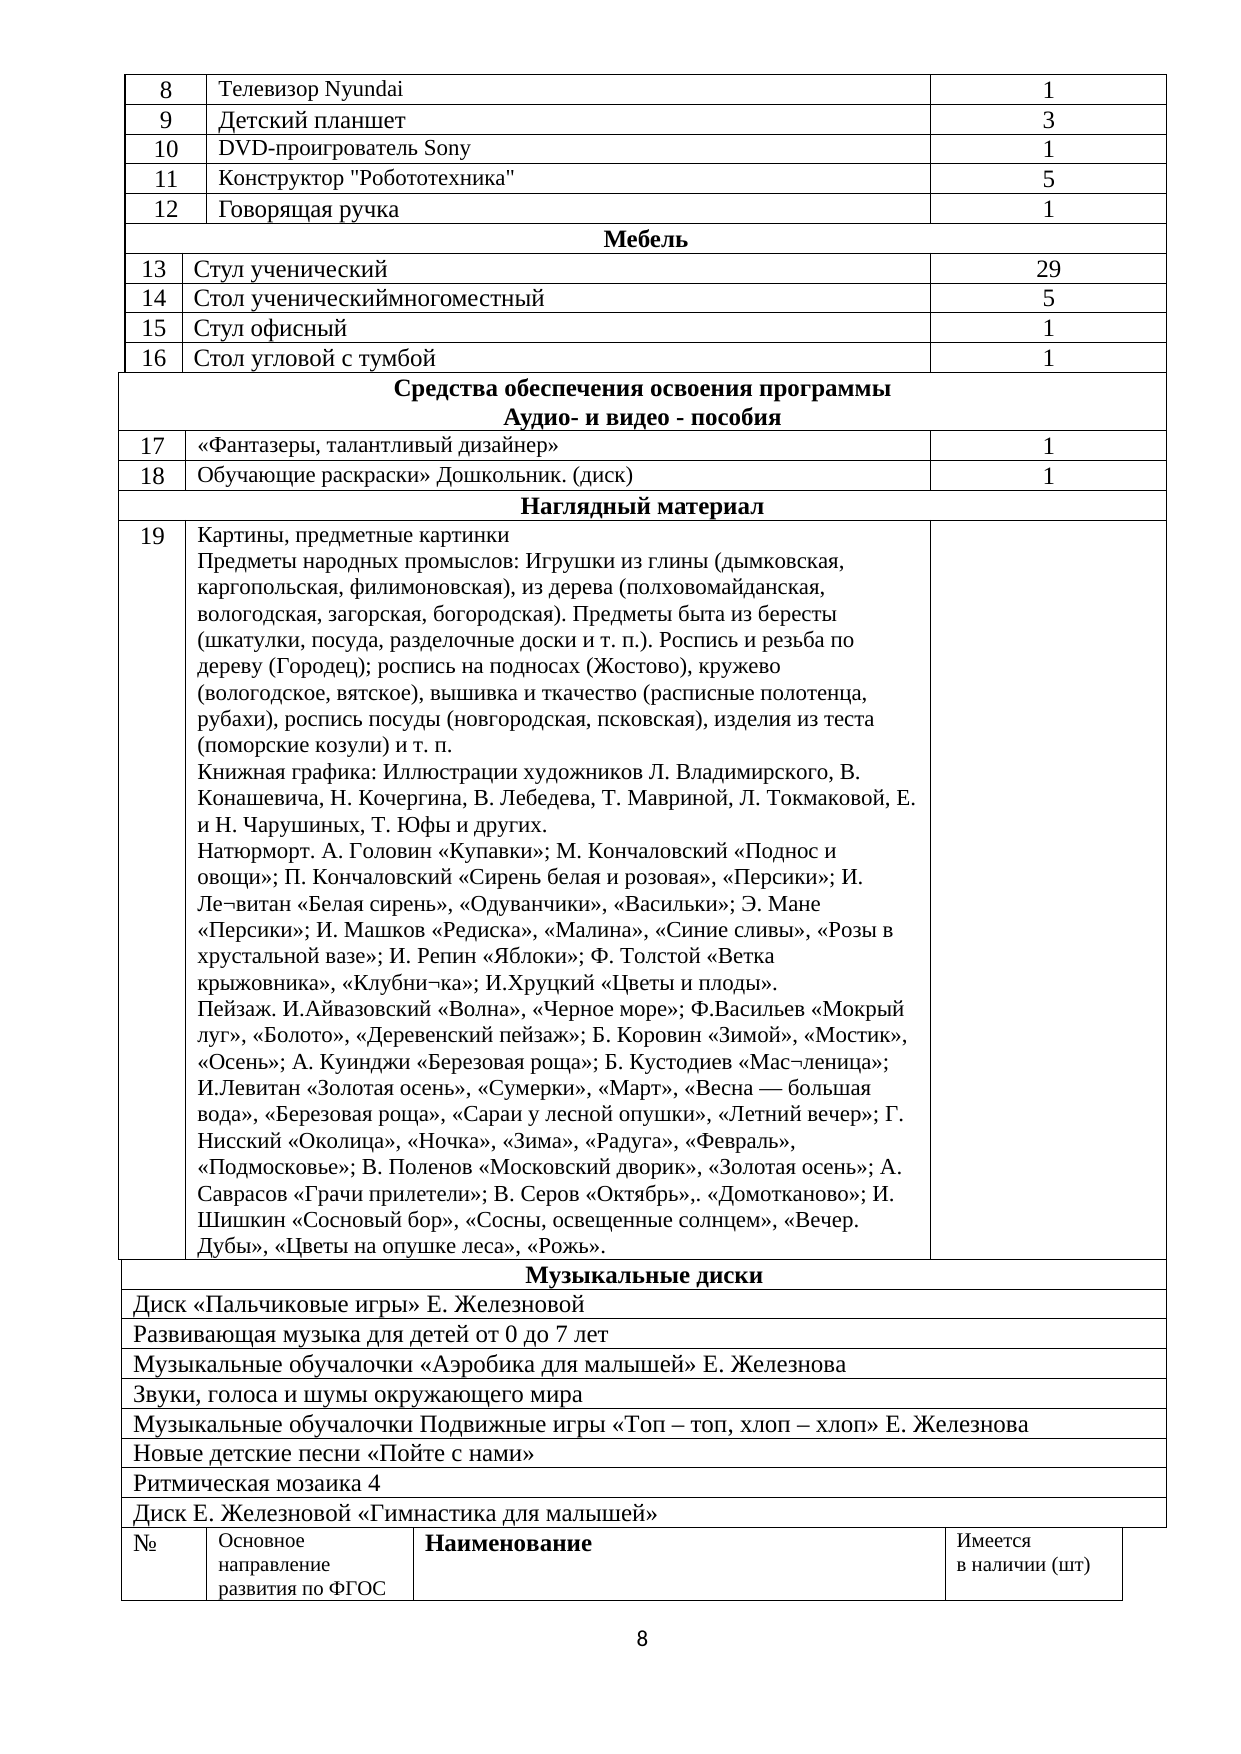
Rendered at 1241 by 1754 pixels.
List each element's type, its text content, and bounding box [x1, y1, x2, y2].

table_cell Стул ученический [183, 254, 930, 282]
table_cell DVD-проигрователь Sony [207, 135, 930, 163]
table_cell 1 [931, 343, 1166, 372]
table_cell 1 [931, 75, 1166, 104]
table_cell Стол ученическиймногоместный [183, 284, 930, 312]
table_cell 29 [931, 254, 1166, 282]
table_cell Стол угловой с тумбой [183, 343, 930, 372]
table_cell 12 [126, 194, 206, 223]
table_cell Наименование [414, 1528, 945, 1600]
table_cell Детский планшет [207, 105, 930, 133]
table_cell Говорящая ручка [207, 194, 930, 223]
table_cell 17 [119, 431, 185, 460]
table_cell 1 [931, 313, 1166, 342]
table_cell Диск Е. Железновой «Гимнастика для малышей» [122, 1498, 1166, 1527]
table_cell Музыкальные обучалочки Подвижные игры «Топ – топ, хлоп – хлоп» Е. Железнова [122, 1409, 1166, 1437]
table_cell 18 [119, 461, 185, 490]
table_cell Конструктор "Робототехника" [207, 164, 930, 193]
table_cell Звуки, голоса и шумы окружающего мира [122, 1379, 1166, 1408]
table_cell Обучающие раскраски» Дошкольник. (диск) [186, 461, 930, 490]
table_cell 16 [126, 343, 182, 372]
table_cell 14 [126, 284, 182, 312]
table_cell Музыкальные обучалочки «Аэробика для малышей» Е. Железнова [122, 1349, 1166, 1378]
table_cell Новые детские песни «Пойте с нами» [122, 1439, 1166, 1467]
table_cell 15 [126, 313, 182, 342]
table_cell Развивающая музыка для детей от 0 до 7 лет [122, 1319, 1166, 1348]
table_cell 1 [931, 431, 1166, 460]
table_cell 11 [126, 164, 206, 193]
table_cell Стул офисный [183, 313, 930, 342]
table_cell 10 [126, 135, 206, 163]
table_cell Средства обеспечения освоения программы Аудио- и видео - пособия [119, 373, 1166, 430]
table_cell Имеется в наличии (шт) [946, 1528, 1122, 1600]
table_cell 1 [931, 461, 1166, 490]
table_cell Диск «Пальчиковые игры» Е. Железновой [122, 1290, 1166, 1318]
table_cell Телевизор Nyundai [207, 75, 930, 104]
table_cell Основное направление развития по ФГОС [207, 1528, 413, 1600]
table_cell 9 [126, 105, 206, 133]
table_cell «Фантазеры, талантливый дизайнер» [186, 431, 930, 460]
table_cell 13 [126, 254, 182, 282]
table_cell Ритмическая мозаика 4 [122, 1468, 1166, 1497]
table_cell № [122, 1528, 206, 1600]
table_cell 3 [931, 105, 1166, 133]
table_cell Мебель [126, 224, 1166, 253]
table_cell Наглядный материал [119, 491, 1166, 520]
table_cell 1 [931, 194, 1166, 223]
table_cell Музыкальные диски [122, 1260, 1166, 1288]
table_cell 1 [931, 135, 1166, 163]
table_cell 5 [931, 164, 1166, 193]
table_cell 19 [119, 521, 185, 1259]
table_cell 5 [931, 284, 1166, 312]
table_cell [931, 521, 1166, 1259]
table_cell Картины, предметные картинки Предметы народных промыслов: Игрушки из глины (дымковская, каргопольская, филимоновская), из дерева (полховомайданская, вологодская, загорская, богородская). Предметы быта из бересты (шкатулки, посуда, разделочные доски и т. п.). Роспись и резьба по дереву (Городец); роспись на подносах (Жостово), кружево (вологодское, вятское), вышивка и ткачество (расписные полотенца, рубахи), роспись посуды (новгородская, псковская), изделия из теста (поморские козули) и т. п. Книжная графика: Иллюстрации художников Л. Владимирского, В. Конашевича, Н. Кочергина, В. Лебедева, Т. Мавриной, Л. Токмаковой, Е. и Н. Чарушиных, Т. Юфы и других. Натюрморт. А. Головин «Купавки»; М. Кончаловский «Поднос и овощи»; П. Кончаловский «Сирень белая и розовая», «Персики»; И. Ле¬витан «Белая сирень», «Одуванчики», «Васильки»; Э. Мане «Персики»; И. Машков «Редиска», «Малина», «Синие сливы», «Розы в хрустальной вазе»; И. Репин «Яблоки»; Ф. Толстой «Ветка крыжовника», «Клубни¬ка»; И.Хруцкий «Цветы и плоды». Пейзаж. И.Айвазовский «Волна», «Черное море»; Ф.Васильев «Мокрый луг», «Болото», «Деревенский пейзаж»; Б. Коровин «Зимой», «Мостик», «Осень»; А. Куинджи «Березовая роща»; Б. Кустодиев «Мас¬леница»; И.Левитан «Золотая осень», «Сумерки», «Март», «Весна — большая вода», «Березовая роща», «Сараи у лесной опушки», «Летний вечер»; Г. Нисский «Околица», «Ночка», «Зима», «Радуга», «Февраль», «Подмосковье»; В. Поленов «Московский дворик», «Золотая осень»; А. Саврасов «Грачи прилетели»; В. Серов «Октябрь»,. «Домотканово»; И. Шишкин «Сосновый бор», «Сосны, освещенные солнцем», «Вечер. Дубы», «Цветы на опушке леса», «Рожь». [186, 521, 930, 1259]
table_cell 8 [126, 75, 206, 104]
